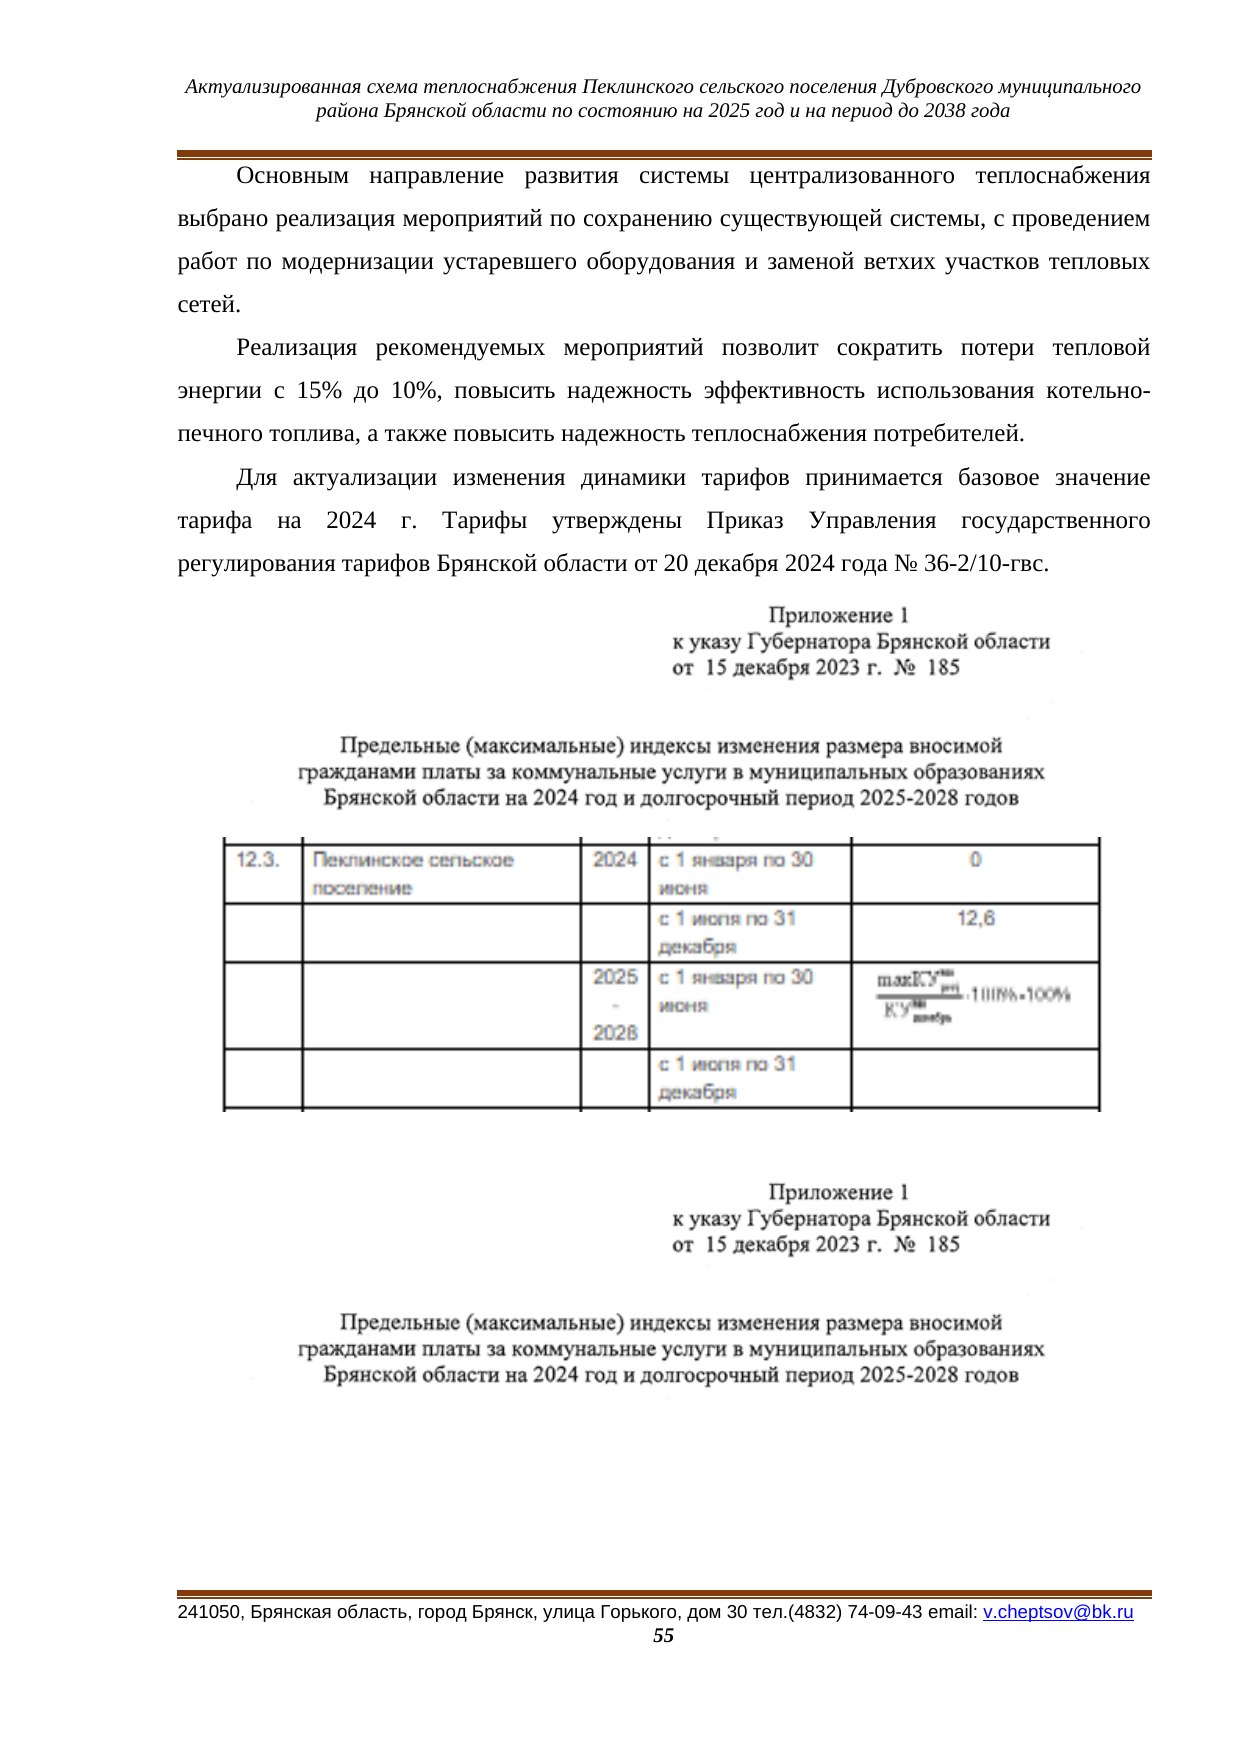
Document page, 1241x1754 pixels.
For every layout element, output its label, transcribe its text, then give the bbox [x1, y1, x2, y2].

picture [237, 591, 1092, 824]
text Для актуализации изменения динамики тарифов принимается базовое значение тарифа на 2024 г. Тарифы утверждены Приказ Управления государственного регулирования тарифов Брянской области от 20 декабря 2024 года № 36-2/10-гвс. [177, 462, 1152, 577]
picture [213, 837, 1116, 1112]
text Основным направление развития системы централизованного теплоснабжения выбрано реализация мероприятий по сохранению существующей системы, с проведением работ по модернизации устаревшего оборудования и заменой ветхих участков тепловых сетей. [177, 160, 1152, 318]
text Реализация рекомендуемых мероприятий позволит сократить потери тепловой энергии с 15% до 10%, повысить надежность эффективность использования котельно-печного топлива, а также повысить надежность теплоснабжения потребителей. [177, 332, 1152, 447]
picture [237, 1168, 1092, 1401]
